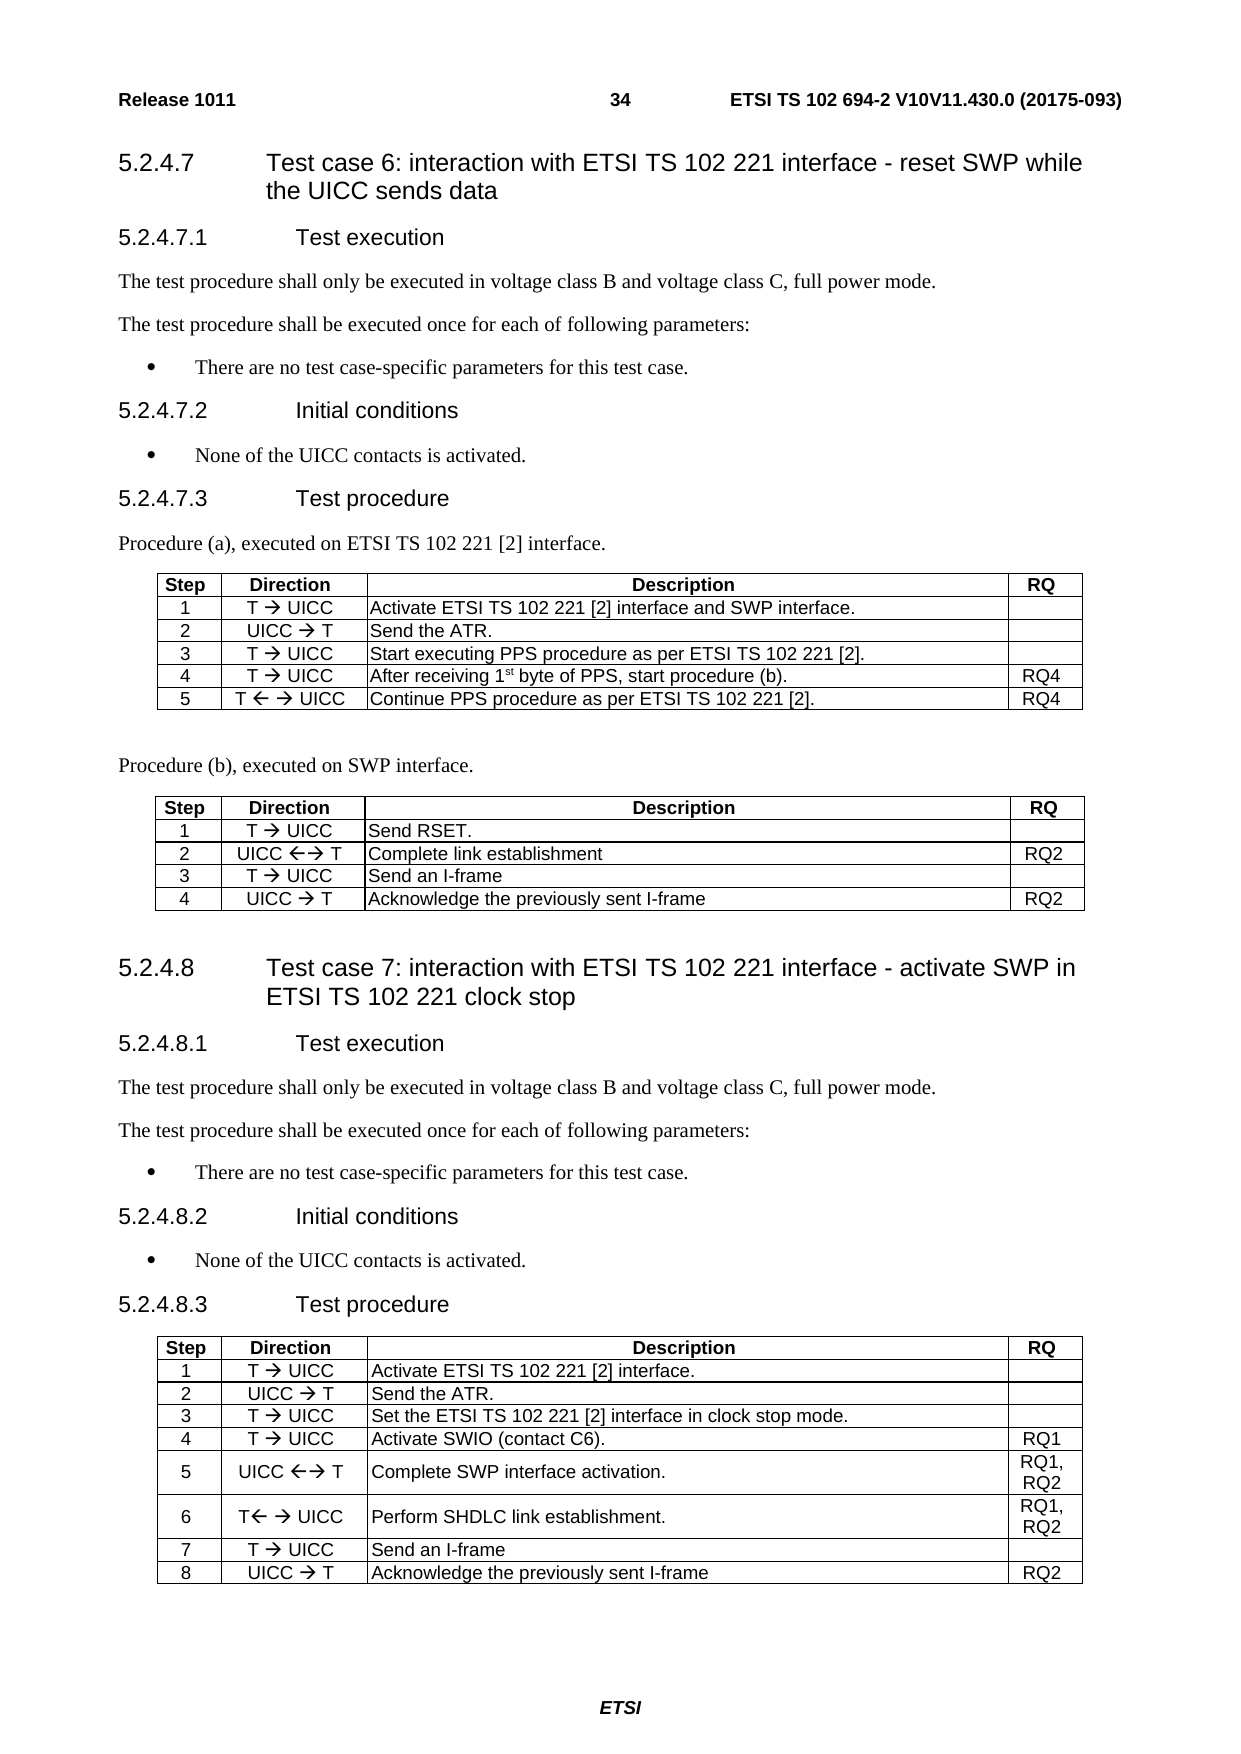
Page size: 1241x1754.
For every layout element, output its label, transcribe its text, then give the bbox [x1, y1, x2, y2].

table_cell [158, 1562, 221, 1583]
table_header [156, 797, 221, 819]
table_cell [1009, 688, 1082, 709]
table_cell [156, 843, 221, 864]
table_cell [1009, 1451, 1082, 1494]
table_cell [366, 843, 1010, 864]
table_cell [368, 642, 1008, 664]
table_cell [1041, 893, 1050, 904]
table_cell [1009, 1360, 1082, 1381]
subtitle 5.2.4.7.2 Initial conditions [118, 397, 1122, 424]
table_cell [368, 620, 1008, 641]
text The test procedure shall only be executed in voltage class B and voltage class C, full power mode. [118, 269, 1122, 293]
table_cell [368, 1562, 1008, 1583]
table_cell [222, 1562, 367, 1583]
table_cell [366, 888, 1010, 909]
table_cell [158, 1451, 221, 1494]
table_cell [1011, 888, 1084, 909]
subtitle 5.2.4.8.3 Test procedure [118, 1291, 1122, 1317]
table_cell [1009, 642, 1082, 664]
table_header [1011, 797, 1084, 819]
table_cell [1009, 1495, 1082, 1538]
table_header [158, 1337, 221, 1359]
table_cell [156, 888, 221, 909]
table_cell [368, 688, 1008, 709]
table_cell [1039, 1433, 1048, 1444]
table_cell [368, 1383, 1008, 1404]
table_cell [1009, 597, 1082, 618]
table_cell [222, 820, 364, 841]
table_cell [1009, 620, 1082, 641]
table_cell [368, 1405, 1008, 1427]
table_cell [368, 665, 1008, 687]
subtitle 5.2.4.8 Test case 7: interaction with ETSI TS 102 221 interface - activate SWP in ETSI TS 102 221 clock stop [118, 953, 1122, 1011]
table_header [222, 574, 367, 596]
text There are no test case-specific parameters for this test case. [148, 1160, 1122, 1184]
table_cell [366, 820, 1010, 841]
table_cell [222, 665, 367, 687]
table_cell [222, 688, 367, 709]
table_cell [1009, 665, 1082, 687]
text There are no test case-specific parameters for this test case. [148, 354, 1122, 379]
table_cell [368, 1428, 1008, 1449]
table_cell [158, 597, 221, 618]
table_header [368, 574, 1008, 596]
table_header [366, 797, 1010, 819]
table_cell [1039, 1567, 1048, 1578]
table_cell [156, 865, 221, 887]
subtitle 5.2.4.7 Test case 6: interaction with ETSI TS 102 221 interface - reset SWP while the UICC sends data [118, 148, 1122, 205]
subtitle 5.2.4.8.2 Initial conditions [118, 1203, 1122, 1229]
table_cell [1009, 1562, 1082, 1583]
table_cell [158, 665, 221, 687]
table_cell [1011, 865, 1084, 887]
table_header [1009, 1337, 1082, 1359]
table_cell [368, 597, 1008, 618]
text Procedure (b), executed on SWP interface. [118, 753, 1122, 777]
text The test procedure shall be executed once for each of following parameters: [118, 312, 1122, 336]
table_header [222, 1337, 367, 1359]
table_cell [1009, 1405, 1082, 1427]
subtitle 5.2.4.8.1 Test execution [118, 1029, 1122, 1056]
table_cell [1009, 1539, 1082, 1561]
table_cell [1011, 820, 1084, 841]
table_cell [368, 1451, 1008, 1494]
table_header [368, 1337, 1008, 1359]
subtitle 5.2.4.7.1 Test execution [118, 224, 1122, 250]
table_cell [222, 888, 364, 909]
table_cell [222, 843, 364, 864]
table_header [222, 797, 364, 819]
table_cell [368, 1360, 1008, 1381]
text None of the UICC contacts is activated. [148, 1248, 1122, 1272]
text The test procedure shall only be executed in voltage class B and voltage class C, full power mode. [118, 1075, 1122, 1099]
subtitle 5.2.4.7.3 Test procedure [118, 485, 1122, 512]
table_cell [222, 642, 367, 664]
text None of the UICC contacts is activated. [148, 442, 1122, 467]
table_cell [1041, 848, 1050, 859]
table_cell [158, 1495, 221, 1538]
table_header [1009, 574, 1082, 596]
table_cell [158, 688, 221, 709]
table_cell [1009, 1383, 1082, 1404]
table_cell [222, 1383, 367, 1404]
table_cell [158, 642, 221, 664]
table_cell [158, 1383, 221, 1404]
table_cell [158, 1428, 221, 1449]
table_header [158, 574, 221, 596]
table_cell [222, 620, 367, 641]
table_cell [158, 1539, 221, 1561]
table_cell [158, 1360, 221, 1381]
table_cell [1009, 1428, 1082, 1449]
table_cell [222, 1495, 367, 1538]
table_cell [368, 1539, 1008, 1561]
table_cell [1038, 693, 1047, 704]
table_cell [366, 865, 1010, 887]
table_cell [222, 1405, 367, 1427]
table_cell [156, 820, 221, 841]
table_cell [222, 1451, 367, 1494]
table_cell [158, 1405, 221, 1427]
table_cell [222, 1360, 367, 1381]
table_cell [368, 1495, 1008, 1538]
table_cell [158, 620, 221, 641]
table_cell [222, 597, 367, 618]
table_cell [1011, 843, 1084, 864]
text The test procedure shall be executed once for each of following parameters: [118, 1117, 1122, 1142]
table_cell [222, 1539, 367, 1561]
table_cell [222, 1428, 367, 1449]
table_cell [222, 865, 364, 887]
